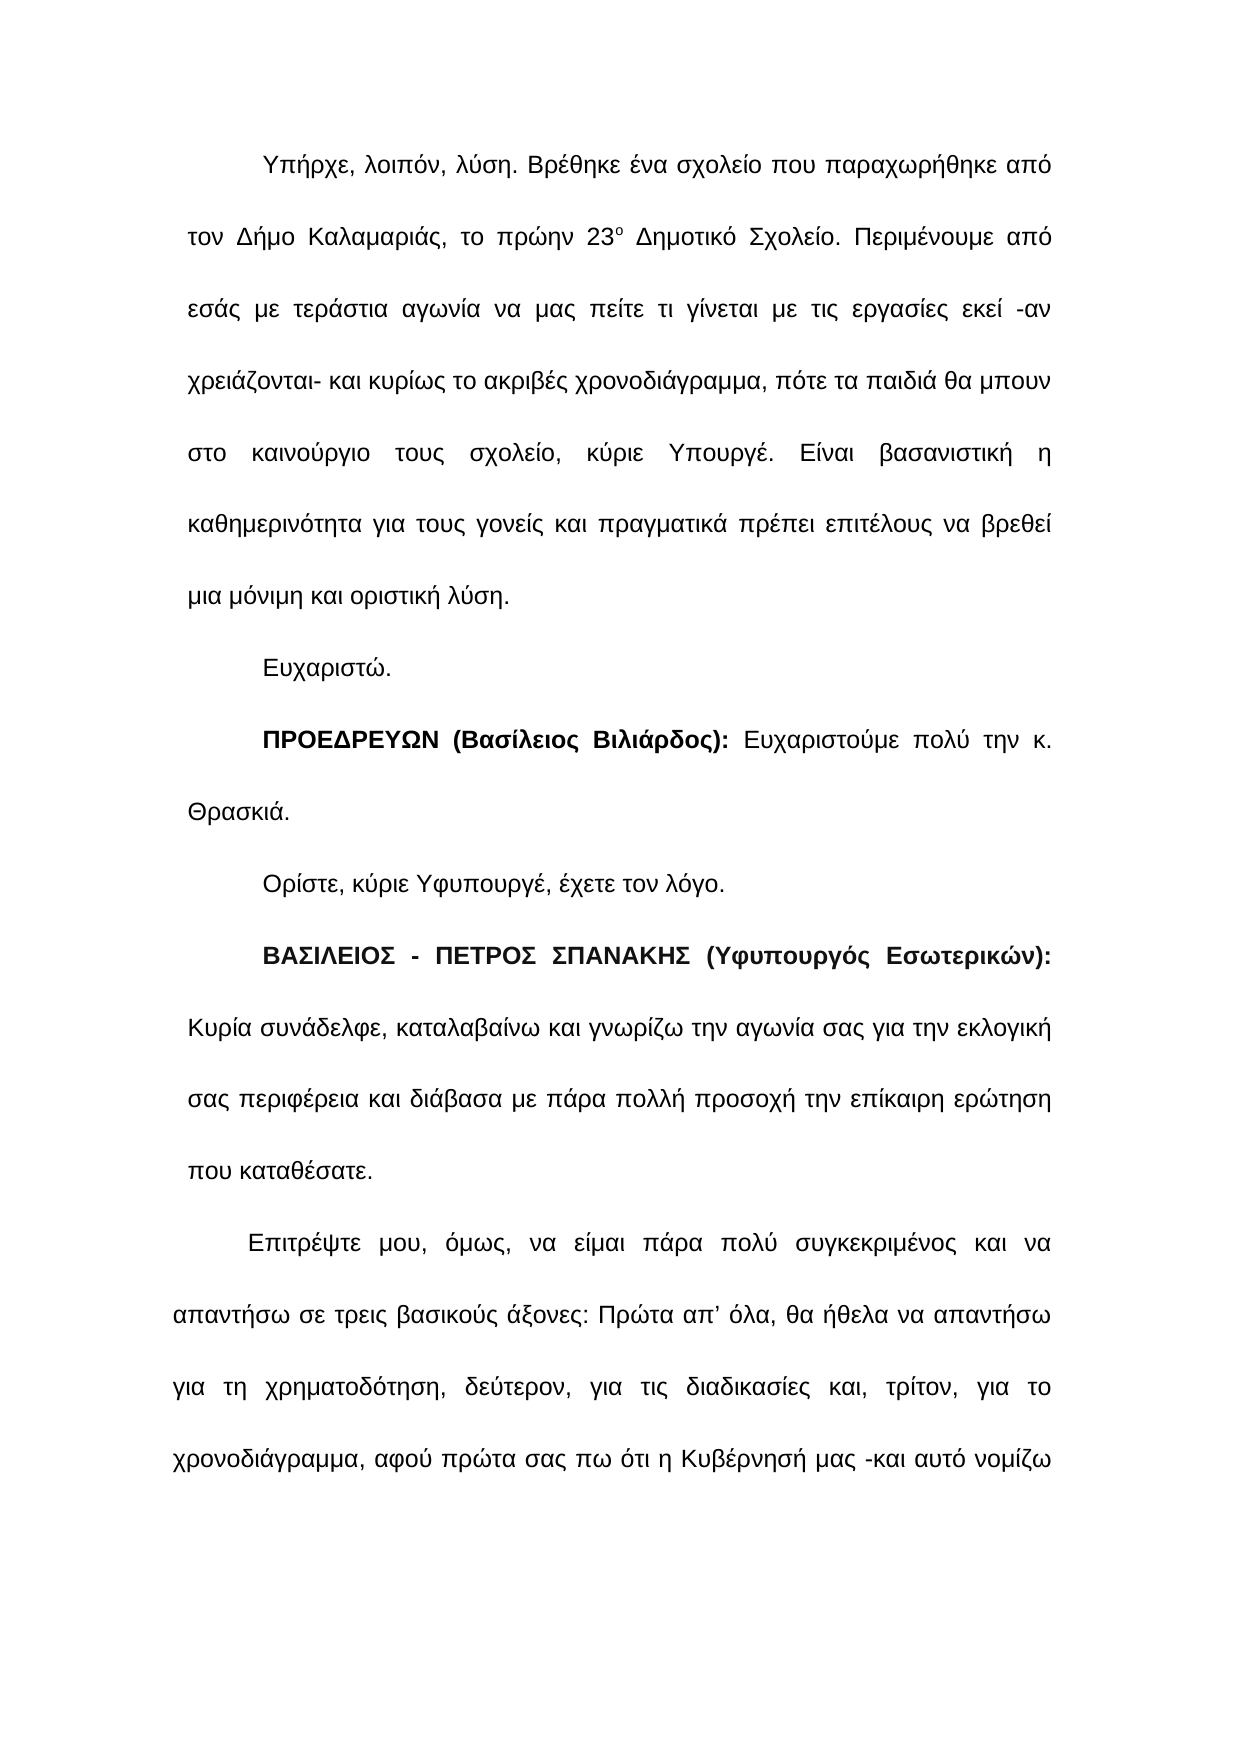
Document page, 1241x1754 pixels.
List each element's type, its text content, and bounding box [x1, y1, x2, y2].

text ΒΑΣΙΛΕΙΟΣ - ΠΕΤΡΟΣ ΣΠΑΝΑΚΗΣ (Υφυπουργός Εσωτερικών): Κυρία συνάδελφε, καταλαβαίνω και γνωρίζω την αγωνία σας για την εκλογική σας περιφέρεια και διάβασα με πάρα πολλή προσοχή την επίκαιρη ερώτηση που καταθέσατε. [187, 941, 1053, 1185]
text Ευχαριστώ. [187, 653, 1053, 682]
text ΠΡΟΕΔΡΕΥΩΝ (Βασίλειος Βιλιάρδος): Ευχαριστούμε πολύ την κ. Θρασκιά. [187, 725, 1053, 826]
text Ορίστε, κύριε Υφυπουργέ, έχετε τον λόγο. [187, 869, 1053, 897]
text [173, 1228, 1053, 1472]
text Υπήρχε, λοιπόν, λύση. Βρέθηκε ένα σχολείο που παραχωρήθηκε από τον Δήμο Καλαμαριάς, το πρώην 23ο Δημοτικό Σχολείο. Περιμένουμε από εσάς με τεράστια αγωνία να μας πείτε τι γίνεται με τις εργασίες εκεί -αν χρειάζονται- και κυρίως το ακριβές χρονοδιάγραμμα, πότε τα παιδιά θα μπουν στο καινούργιο τους σχολείο, κύριε Υπουργέ. Είναι βασανιστική η καθημερινότητα για τους γονείς και πραγματικά πρέπει επιτέλους να βρεθεί μια μόνιμη και οριστική λύση. [187, 150, 1053, 610]
